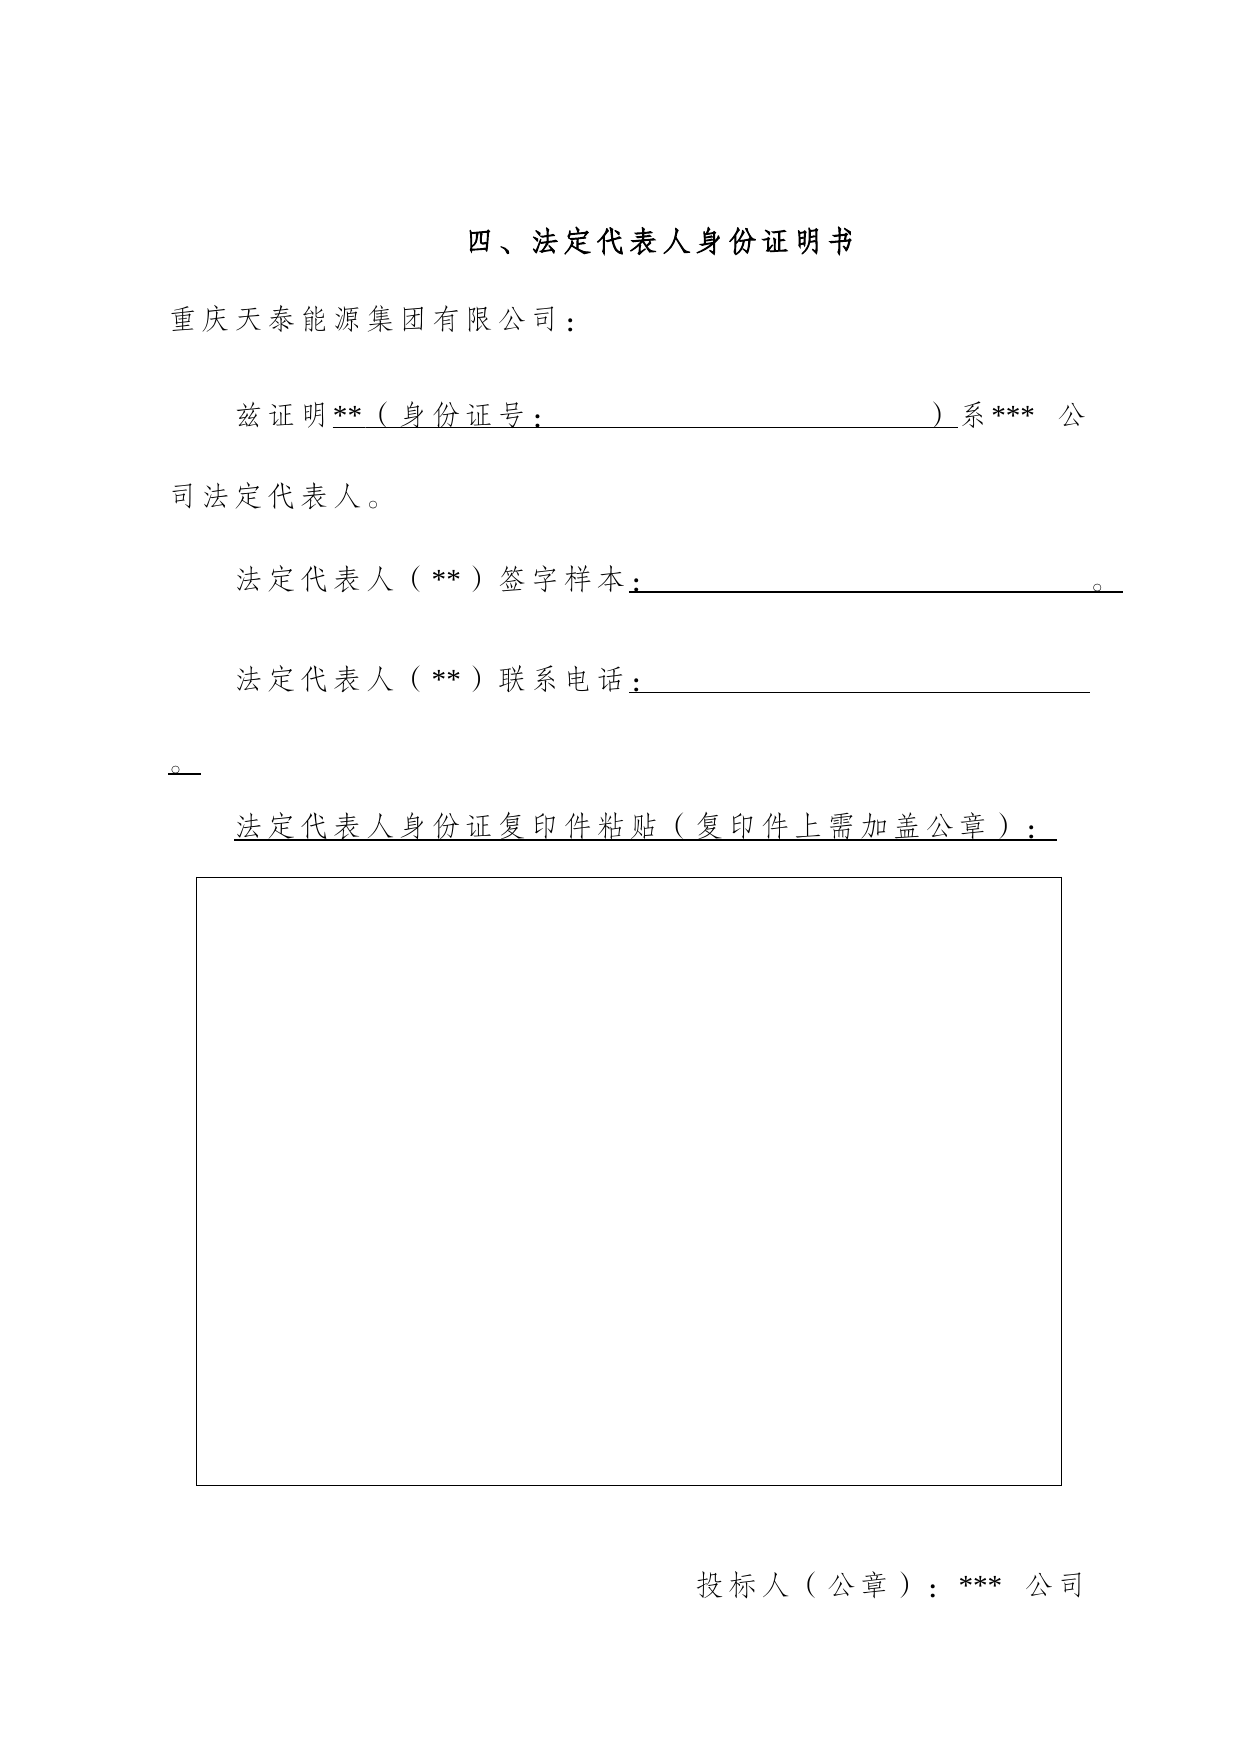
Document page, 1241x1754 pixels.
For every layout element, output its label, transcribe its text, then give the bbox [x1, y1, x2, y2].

table_header [197, 878, 1061, 1485]
text 投标人（公章）：***公司 [168, 1552, 1090, 1618]
text 法定代表人身份证复印件粘贴（复印件上需加盖公章）： [168, 811, 1090, 844]
text 四、法定代表人身份证明书 [168, 225, 1090, 258]
text 法定代表人（**）签字样本： 。 [168, 546, 1090, 612]
text 法定代表人（**）联系电话： 。 [168, 647, 1090, 778]
text 重庆天泰能源集团有限公司： [168, 304, 1090, 337]
text 兹证明**（身份证号： ）系***公司法定代表人。 [168, 382, 1090, 513]
